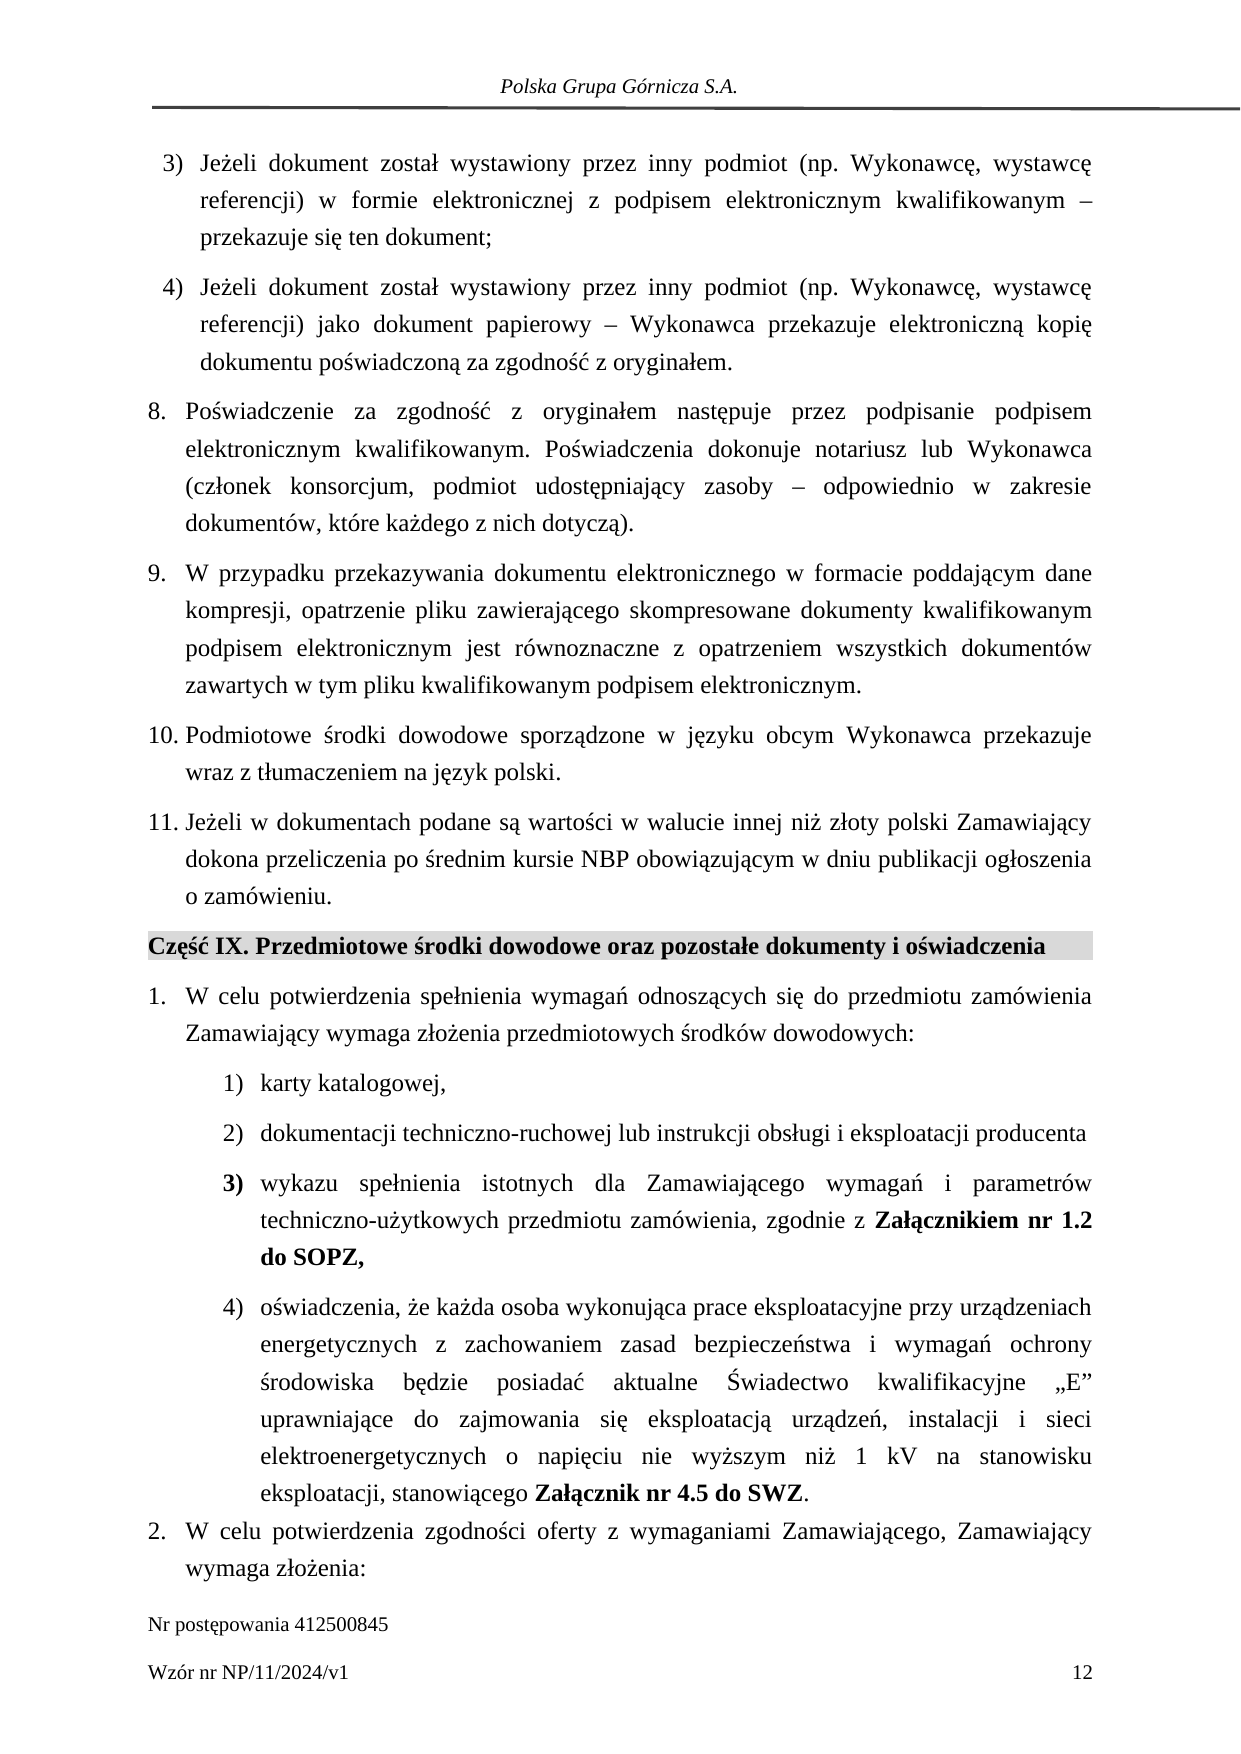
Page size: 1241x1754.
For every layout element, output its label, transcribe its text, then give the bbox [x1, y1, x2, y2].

list karty katalogowej, [223, 1068, 1093, 1097]
list W celu potwierdzenia zgodności oferty z wymaganiami Zamawiającego, Zamawiający wymaga złożenia: [148, 1516, 1093, 1582]
list oświadczenia, że każda osoba wykonująca prace eksploatacyjne przy urządzeniach energetycznych z zachowaniem zasad bezpieczeństwa i wymagań ochrony środowiska będzie posiadać aktualne Świadectwo kwalifikacyjne „E” uprawniające do zajmowania się eksploatacją urządzeń, instalacji i sieci elektroenergetycznych o napięciu nie wyższym niż 1 kV na stanowisku eksploatacji, stanowiącego Załącznik nr 4.5 do SWZ. [223, 1292, 1093, 1507]
list Jeżeli w dokumentach podane są wartości w walucie innej niż złoty polski Zamawiający dokona przeliczenia po średnim kursie NBP obowiązującym w dniu publikacji ogłoszenia o zamówieniu. [148, 807, 1093, 910]
list W przypadku przekazywania dokumentu elektronicznego w formacie poddającym dane kompresji, opatrzenie pliku zawierającego skompresowane dokumenty kwalifikowanym podpisem elektronicznym jest równoznaczne z opatrzeniem wszystkich dokumentów zawartych w tym pliku kwalifikowanym podpisem elektronicznym. [148, 558, 1093, 699]
list Poświadczenie za zgodność z oryginałem następuje przez podpisanie podpisem elektronicznym kwalifikowanym. Poświadczenia dokonuje notariusz lub Wykonawca (członek konsorcjum, podmiot udostępniający zasoby – odpowiednio w zakresie dokumentów, które każdego z nich dotyczą). [148, 396, 1093, 537]
list Podmiotowe środki dowodowe sporządzone w języku obcym Wykonawca przekazuje wraz z tłumaczeniem na język polski. [148, 720, 1093, 786]
list dokumentacji techniczno-ruchowej lub instrukcji obsługi i eksploatacji producenta [223, 1118, 1093, 1147]
list W celu potwierdzenia spełnienia wymagań odnoszących się do przedmiotu zamówienia Zamawiający wymaga złożenia przedmiotowych środków dowodowych: [148, 981, 1093, 1047]
list Jeżeli dokument został wystawiony przez inny podmiot (np. Wykonawcę, wystawcę referencji) jako dokument papierowy – Wykonawca przekazuje elektroniczną kopię dokumentu poświadczoną za zgodność z oryginałem. [162, 272, 1093, 375]
subtitle Część IX. Przedmiotowe środki dowodowe oraz pozostałe dokumenty i oświadczenia [148, 931, 1093, 960]
list Jeżeli dokument został wystawiony przez inny podmiot (np. Wykonawcę, wystawcę referencji) w formie elektronicznej z podpisem elektronicznym kwalifikowanym – przekazuje się ten dokument; [162, 148, 1093, 251]
list wykazu spełnienia istotnych dla Zamawiającego wymagań i parametrów techniczno-użytkowych przedmiotu zamówienia, zgodnie z Załącznikiem nr 1.2 do SOPZ, [223, 1168, 1093, 1271]
